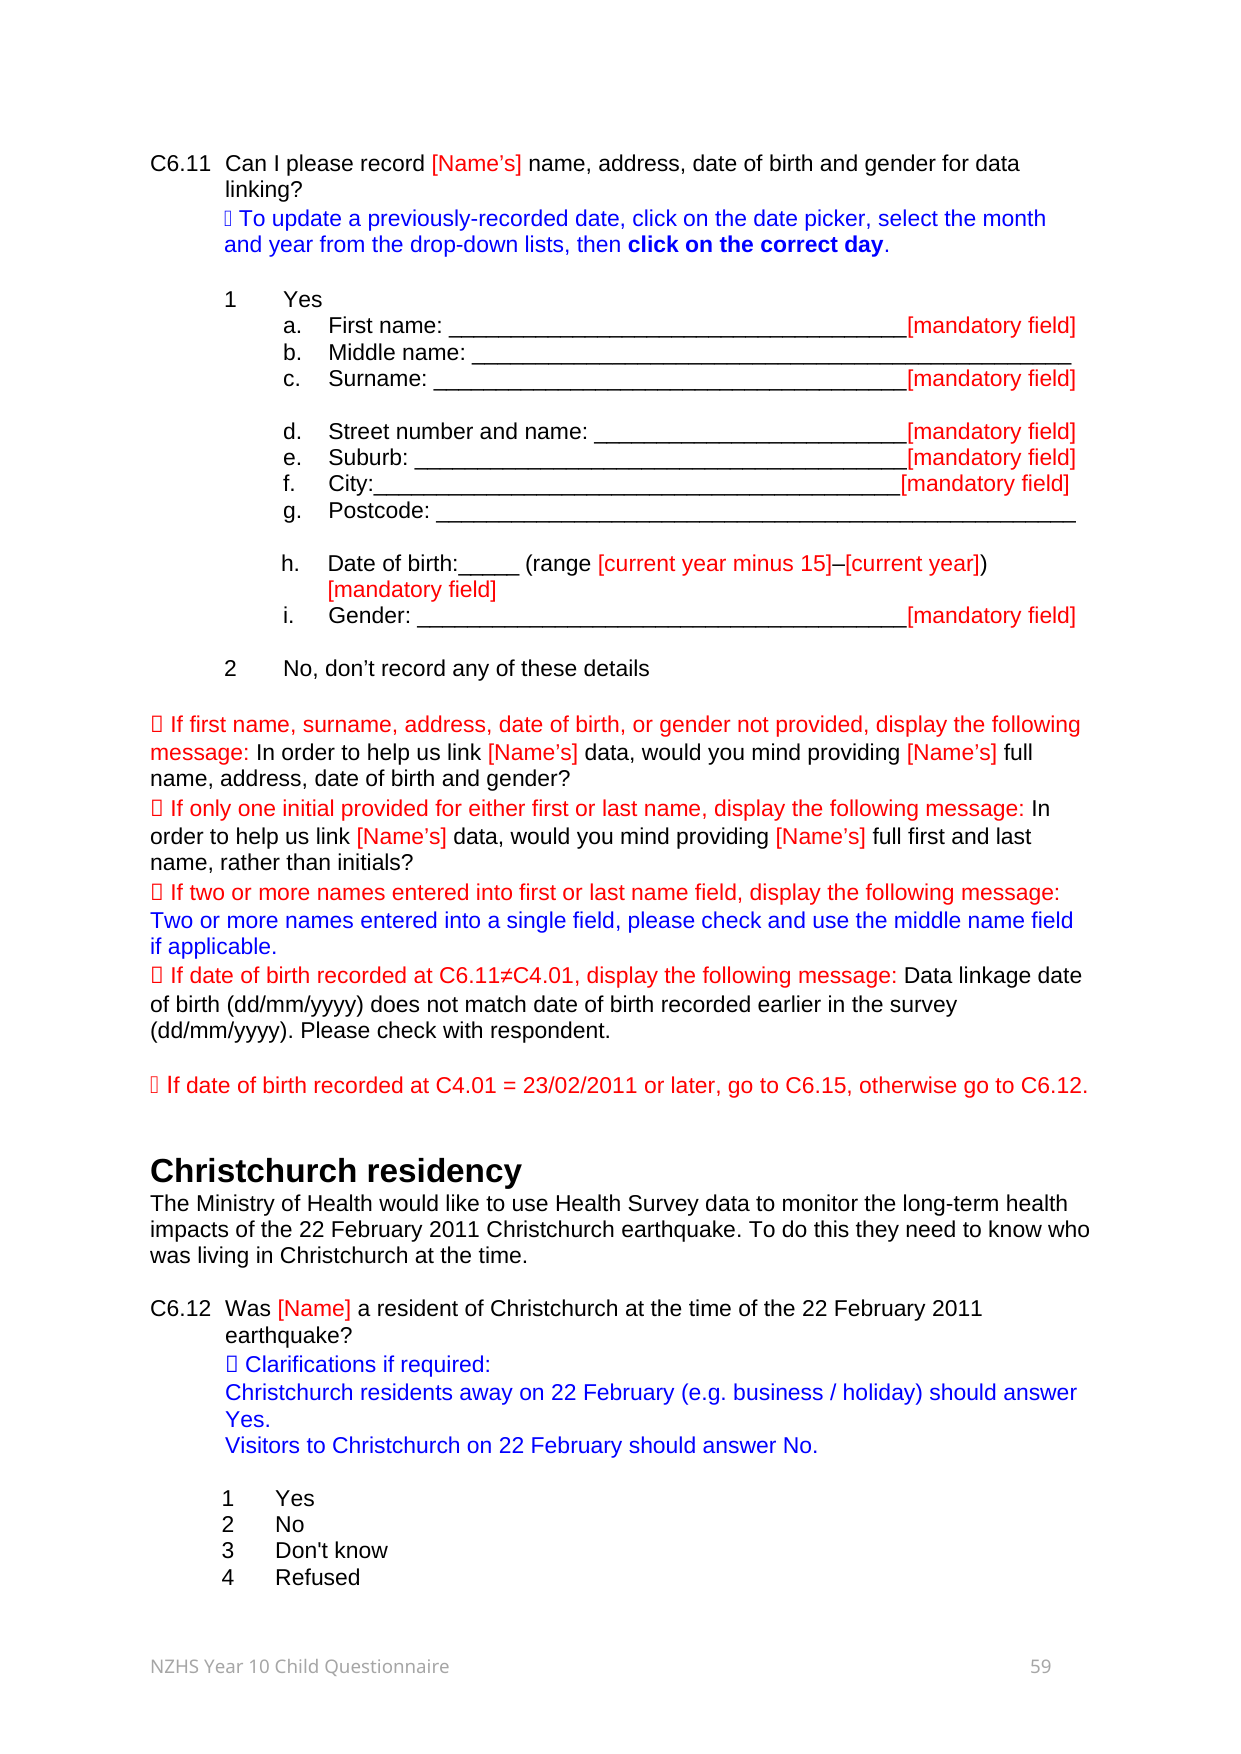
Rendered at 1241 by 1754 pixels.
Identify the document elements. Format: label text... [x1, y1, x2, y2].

subtitle Christchurch residency [150, 1151, 1090, 1190]
text  If first name, surname, address, date of birth, or gender not provided, display the following message: In order to help us link [Name’s] data, would you mind providing [Name’s] full name, address, date of birth and gender? [150, 708, 1090, 792]
text If date of birth recorded at C4.01 = 23/02/2011 or later, go to C6.15, otherwise go to C6.12. [150, 1070, 1090, 1099]
text c. Surname: [mandatory field] [224, 365, 1090, 391]
text f. City: [mandatory field] [224, 470, 1090, 497]
text  If two or more names entered into first or last name field, display the following message: Two or more names entered into a single field, please check and use the middle name field if applicable. [150, 876, 1090, 959]
text 1 Yes [224, 286, 1090, 312]
text d. Street number and name: [mandatory field] [224, 418, 1090, 444]
text 2 No [221, 1511, 1090, 1537]
text  Clarifications if required: [225, 1348, 1090, 1379]
text g. Postcode: [224, 497, 1090, 523]
text C6.11 Can I please record [Name’s] name, address, date of birth and gender for data linking? [150, 150, 1090, 203]
text  If only one initial provided for either first or last name, display the following message: In order to help us link [Name’s] data, would you mind providing [Name’s] full first and last name, rather than initials? [150, 792, 1090, 876]
text b. Middle name: _______________________________________________ [224, 339, 1090, 365]
text C6.12 Was [Name] a resident of Christchurch at the time of the 22 February 2011 earthquake? [150, 1295, 1090, 1348]
text a. First name: [mandatory field] [224, 312, 1090, 339]
text i. Gender: [mandatory field] [224, 602, 1090, 628]
text Visitors to Christchurch on 22 February should answer No. [225, 1432, 1090, 1458]
text To update a previously-recorded date, click on the date picker, select the month and year from the drop-down lists, then click on the correct day. [224, 205, 1090, 257]
text 4 Refused [221, 1564, 1090, 1590]
text The Ministry of Health would like to use Health Survey data to monitor the long-term health impacts of the 22 February 2011 Christchurch earthquake. To do this they need to know who was living in Christchurch at the time. [150, 1190, 1090, 1269]
text 1 Yes [221, 1484, 1090, 1511]
text  If date of birth recorded at C6.11≠C4.01, display the following message: Data linkage date of birth (dd/mm/yyyy) does not match date of birth recorded earlier in the survey (dd/mm/yyyy). Please check with respondent. [150, 959, 1090, 1043]
text 3 Don't know [221, 1537, 1090, 1564]
text 2 No, don’t record any of these details [224, 655, 1090, 681]
text e. Suburb: [mandatory field] [224, 444, 1090, 470]
text Christchurch residents away on 22 February (e.g. business / holiday) should answer Yes. [225, 1379, 1090, 1432]
text h. Date of birth: (range [current year minus 15]–[current year]) [mandatory field] [268, 549, 1090, 602]
